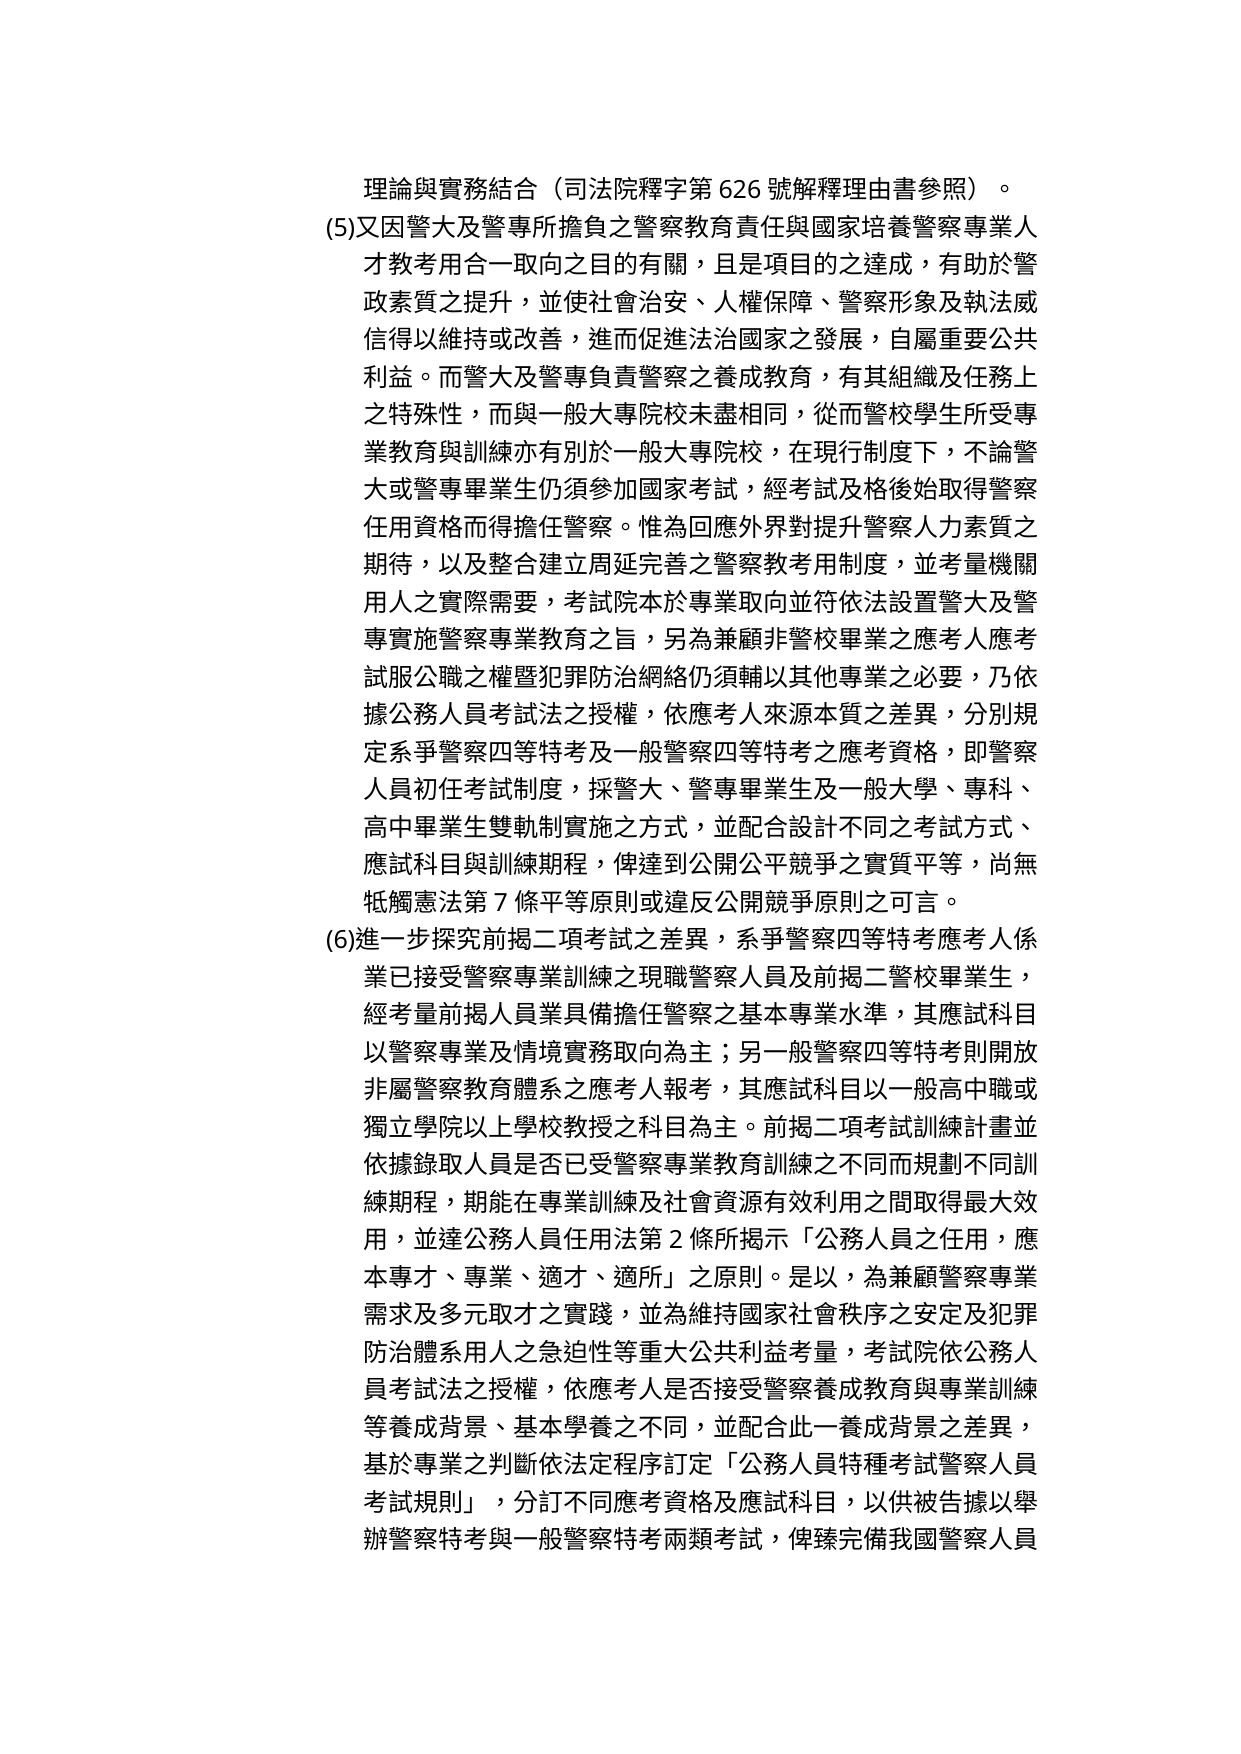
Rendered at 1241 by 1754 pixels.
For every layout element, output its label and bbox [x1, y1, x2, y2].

table_header [196, 165, 1044, 1561]
